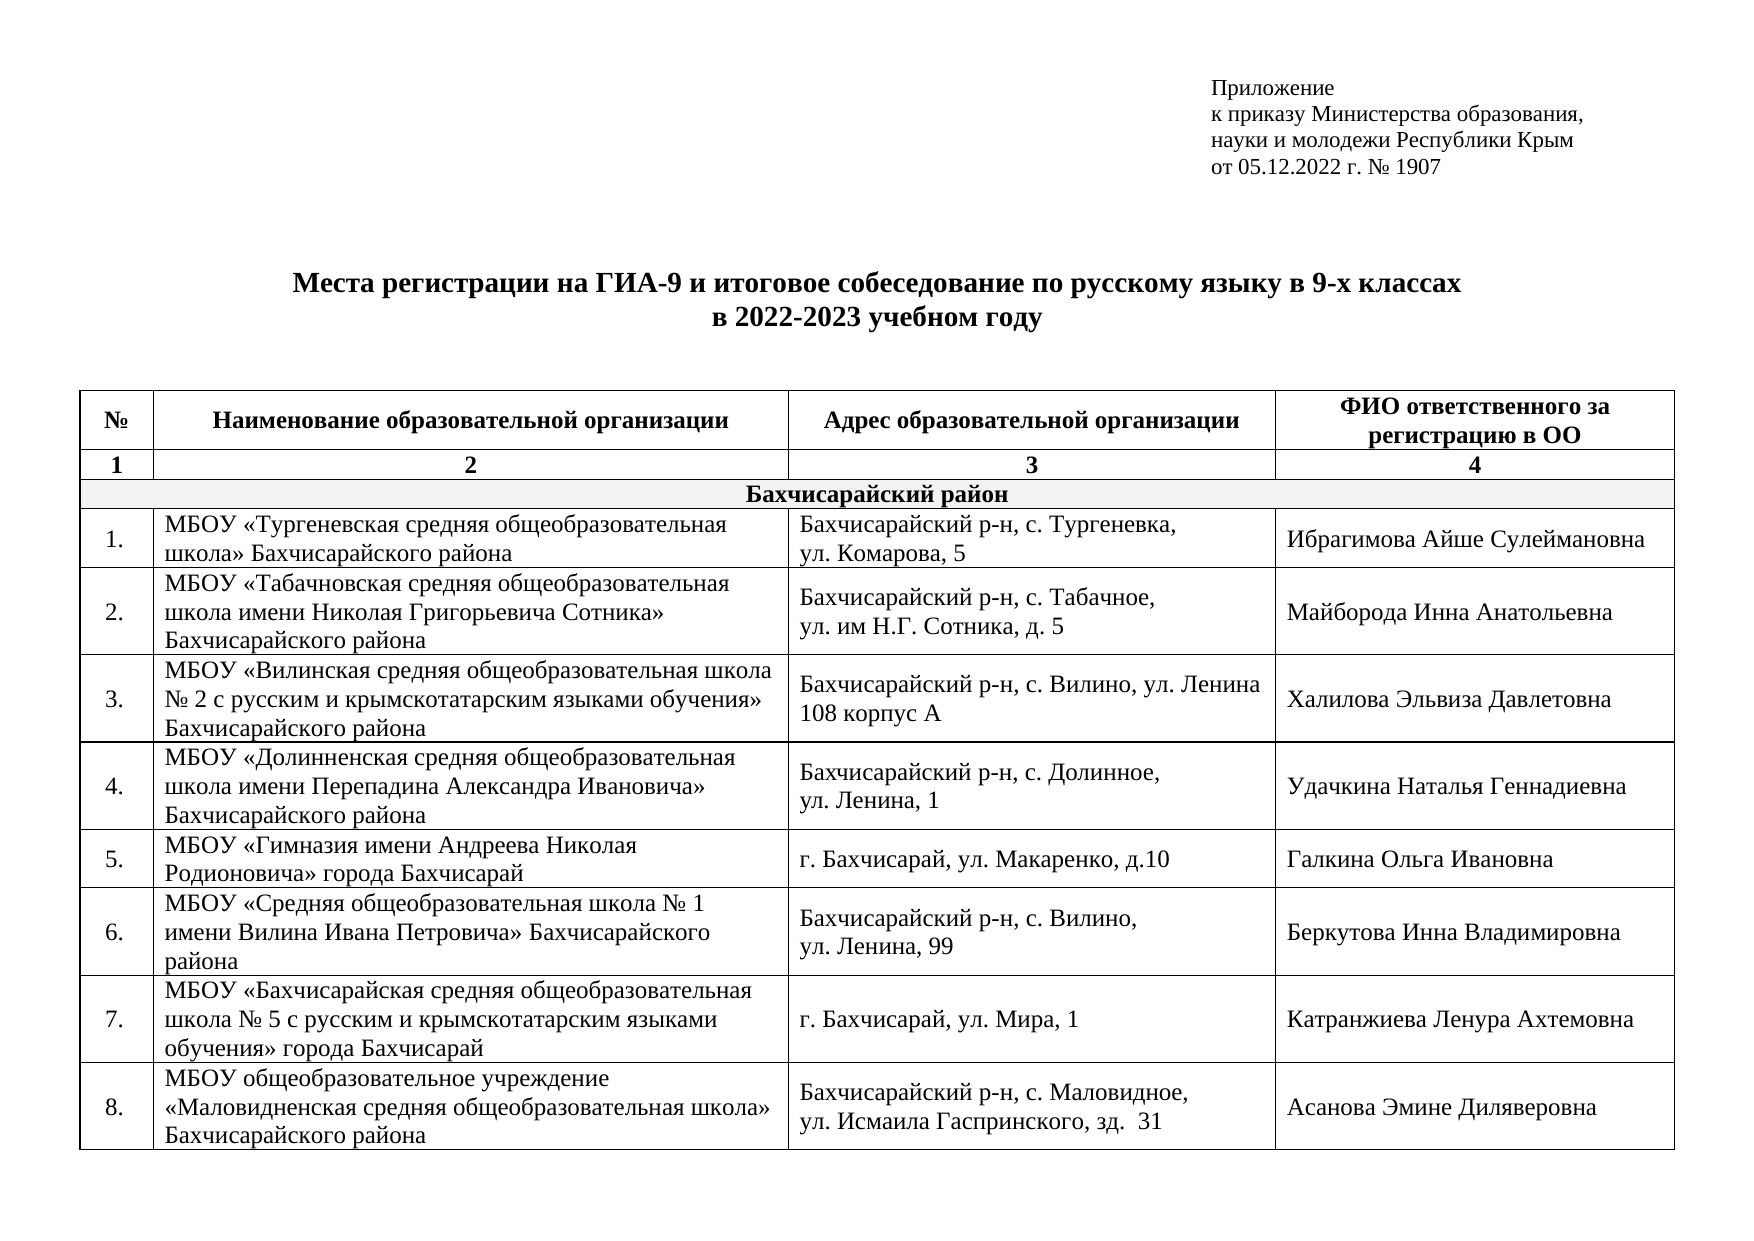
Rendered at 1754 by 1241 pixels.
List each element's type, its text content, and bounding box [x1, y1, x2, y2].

table_cell Удачкина Наталья Геннадиевна [1276, 743, 1674, 829]
table_cell [81, 888, 153, 974]
table_cell [81, 509, 153, 567]
table_cell [81, 830, 153, 887]
table_cell Бахчисарайский р-н, с. Вилино, ул. Ленина, 99 [789, 888, 1275, 974]
table_cell 4 [1276, 450, 1674, 478]
text Места регистрации на ГИА-9 и итоговое собеседование по русскому языку в 9-х классах [118, 266, 1636, 299]
table_cell Бахчисарайский р-н, с. Табачное, ул. им Н.Г. Сотника, д. 5 [789, 568, 1275, 654]
table_header ФИО ответственного за регистрацию в ОО [1276, 391, 1674, 449]
table_cell Бахчисарайский р-н, с. Маловидное, ул. Исмаила Гаспринского, зд. 31 [789, 1063, 1275, 1149]
table_cell МБОУ «Гимназия имени Андреева Николая Родионовича» города Бахчисарай [154, 830, 788, 887]
table_cell Бахчисарайский район [81, 480, 1674, 508]
table_cell [81, 743, 153, 829]
table_cell МБОУ «Табачновская средняя общеобразовательная школа имени Николая Григорьевича Сотника» Бахчисарайского района [154, 568, 788, 654]
table_header Адрес образовательной организации [789, 391, 1275, 449]
table_cell Беркутова Инна Владимировна [1276, 888, 1674, 974]
table_cell МБОУ «Тургеневская средняя общеобразовательная школа» Бахчисарайского района [154, 509, 788, 567]
table_cell [81, 655, 153, 741]
table_header № [81, 391, 153, 449]
table_cell Халилова Эльвиза Давлетовна [1276, 655, 1674, 741]
table_cell Бахчисарайский р-н, с. Вилино, ул. Ленина 108 корпус А [789, 655, 1275, 741]
table_cell МБОУ «Долинненская средняя общеобразовательная школа имени Перепадина Александра Ивановича» Бахчисарайского района [154, 743, 788, 829]
table_cell Асанова Эмине Диляверовна [1276, 1063, 1674, 1149]
table_cell [81, 976, 153, 1062]
table_cell МБОУ «Средняя общеобразовательная школа № 1 имени Вилина Ивана Петровича» Бахчисарайского района [154, 888, 788, 974]
table_cell МБОУ «Вилинская средняя общеобразовательная школа № 2 с русским и крымскотатарским языками обучения» Бахчисарайского района [154, 655, 788, 741]
table_cell МБОУ «Бахчисарайская средняя общеобразовательная школа № 5 с русским и крымскотатарским языками обучения» города Бахчисарай [154, 976, 788, 1062]
table_cell [81, 1063, 153, 1149]
table_cell 1 [81, 450, 153, 478]
table_cell Бахчисарайский р-н, с. Тургеневка, ул. Комарова, 5 [789, 509, 1275, 567]
table_cell Галкина Ольга Ивановна [1276, 830, 1674, 887]
text к приказу Министерства образования, науки и молодежи Республики Крым [1211, 100, 1636, 153]
table_cell Катранжиева Ленура Ахтемовна [1276, 976, 1674, 1062]
table_cell 2 [154, 450, 788, 478]
table_cell г. Бахчисарай, ул. Макаренко, д.10 [789, 830, 1275, 887]
table_cell 3 [789, 450, 1275, 478]
table_cell МБОУ общеобразовательное учреждение «Маловидненская средняя общеобразовательная школа» Бахчисарайского района [154, 1063, 788, 1149]
table_cell [81, 568, 153, 654]
text от 05.12.2022 г. № 1907 [1211, 153, 1636, 179]
text Приложение [1211, 74, 1636, 100]
table_cell Бахчисарайский р-н, с. Долинное, ул. Ленина, 1 [789, 743, 1275, 829]
text в 2022-2023 учебном году [118, 299, 1636, 333]
table_header Наименование образовательной организации [154, 391, 788, 449]
table_cell г. Бахчисарай, ул. Мира, 1 [789, 976, 1275, 1062]
table_cell Ибрагимова Айше Сулеймановна [1276, 509, 1674, 567]
table_cell Майборода Инна Анатольевна [1276, 568, 1674, 654]
